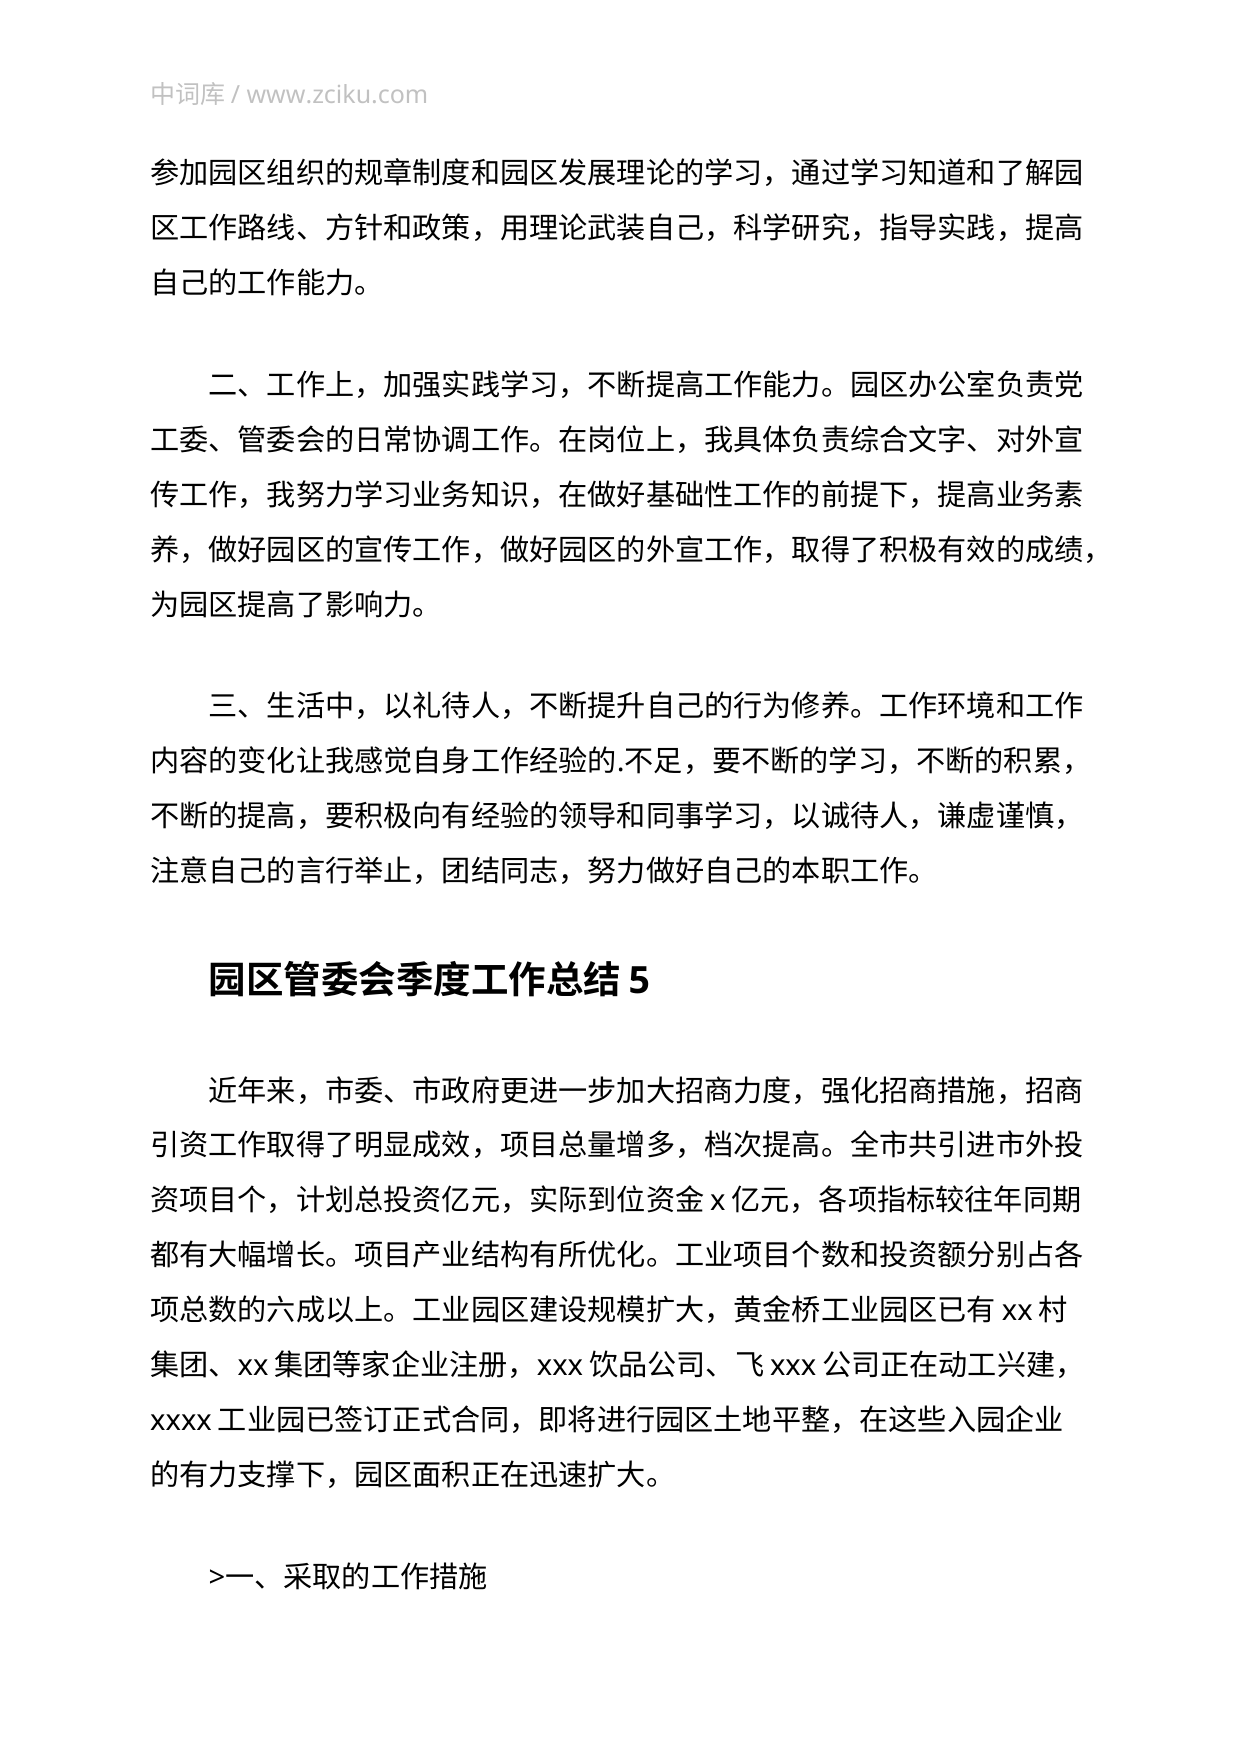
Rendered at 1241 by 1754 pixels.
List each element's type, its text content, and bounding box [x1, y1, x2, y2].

text 园区管委会季度工作总结5 [150, 949, 1090, 1004]
text >一、采取的工作措施 [150, 1553, 1090, 1596]
text 近年来，市委、市政府更进一步加大招商力度，强化招商措施，招商引资工作取得了明显成效，项目总量增多，档次提高。全市共引进市外投资项目个，计划总投资亿元，实际到位资金x亿元，各项指标较往年同期都有大幅增长。项目产业结构有所优化。工业项目个数和投资额分别占各项总数的六成以上。工业园区建设规模扩大，黄金桥工业园区已有xx村集团、xx集团等家企业注册，xxx饮品公司、飞xxx公司正在动工兴建，xxxx工业园已签订正式合同，即将进行园区土地平整，在这些入园企业的有力支撑下，园区面积正在迅速扩大。 [150, 1067, 1090, 1494]
text 二、工作上，加强实践学习，不断提高工作能力。园区办公室负责党工委、管委会的日常协调工作。在岗位上，我具体负责综合文字、对外宣传工作，我努力学习业务知识，在做好基础性工作的前提下，提高业务素养，做好园区的宣传工作，做好园区的外宣工作，取得了积极有效的成绩，为园区提高了影响力。 [150, 362, 1090, 623]
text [150, 150, 1090, 302]
text 三、生活中，以礼待人，不断提升自己的行为修养。工作环境和工作内容的变化让我感觉自身工作经验的.不足，要不断的学习，不断的积累，不断的提高，要积极向有经验的领导和同事学习，以诚待人，谦虚谨慎，注意自己的言行举止，团结同志，努力做好自己的本职工作。 [150, 683, 1090, 890]
